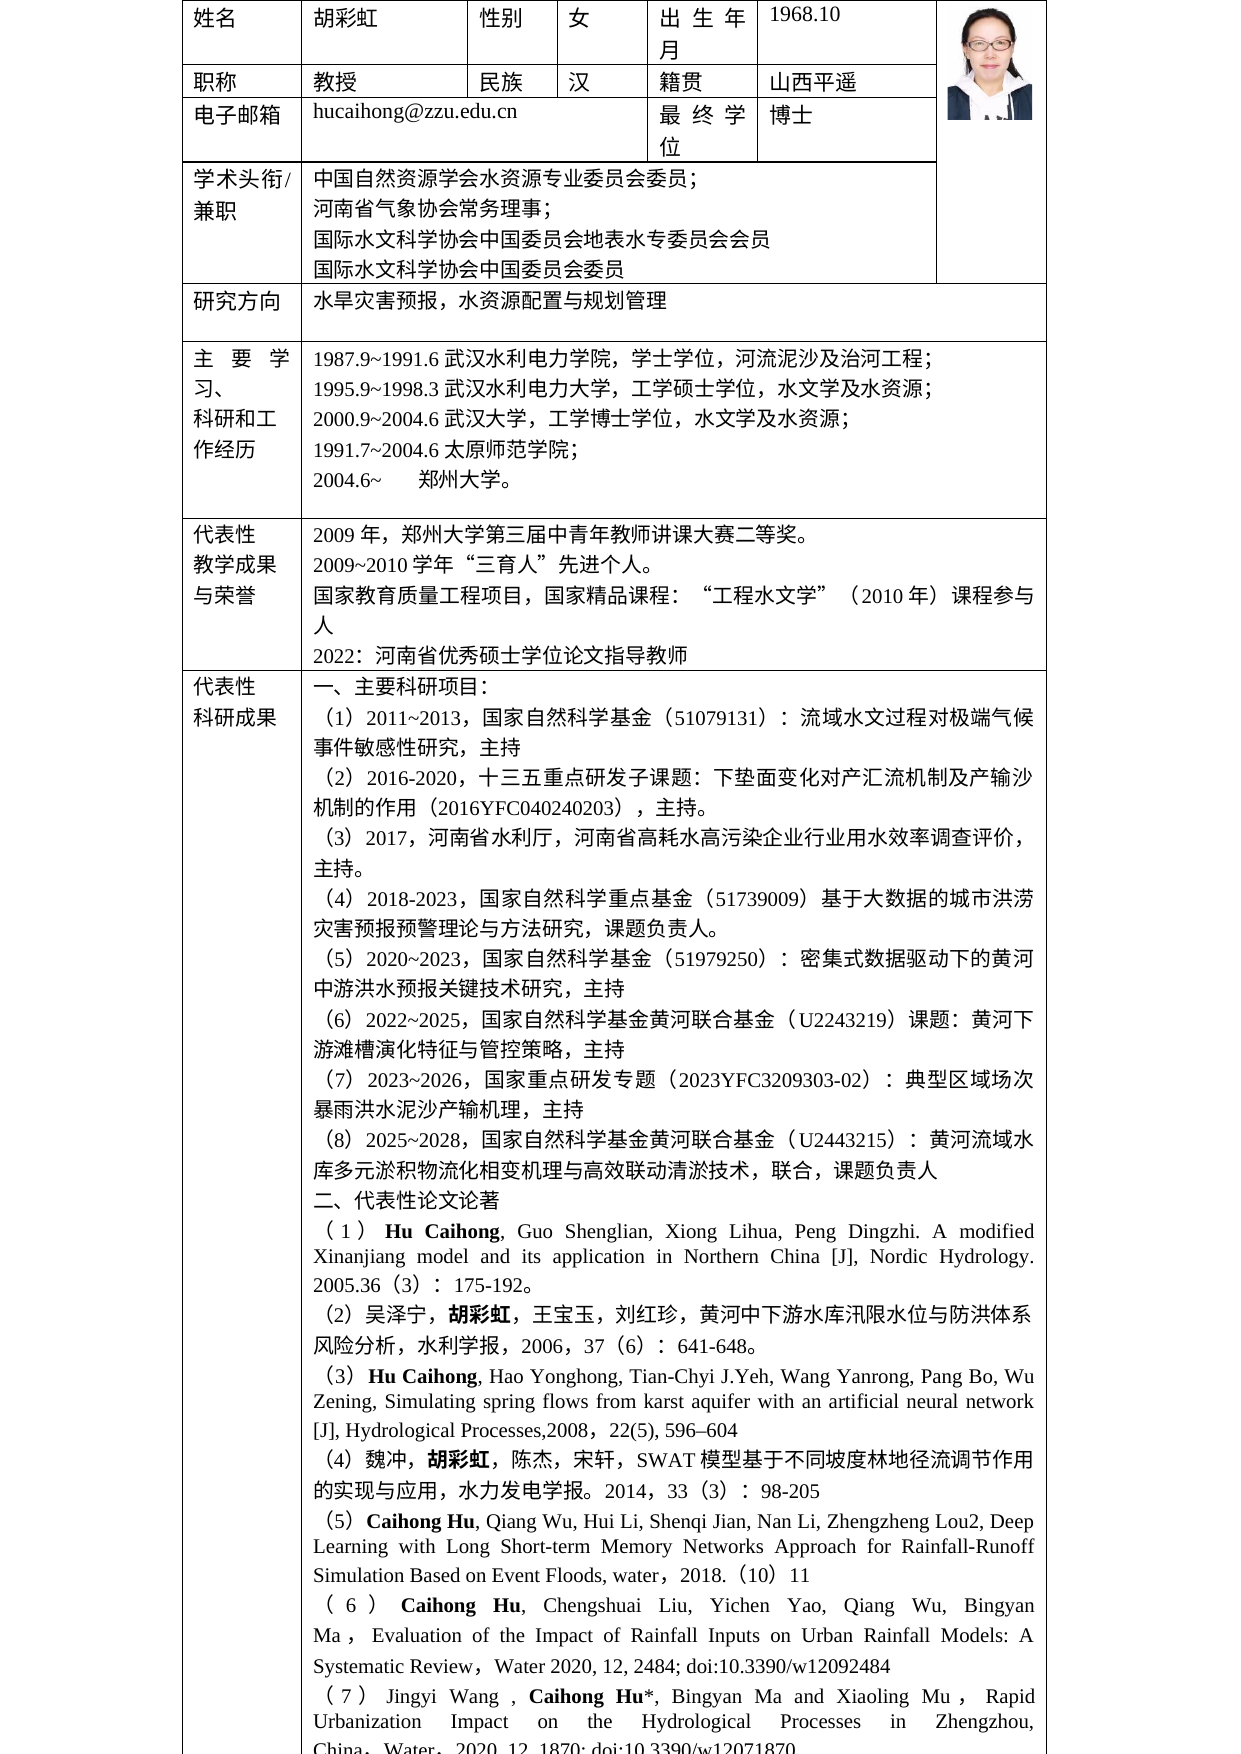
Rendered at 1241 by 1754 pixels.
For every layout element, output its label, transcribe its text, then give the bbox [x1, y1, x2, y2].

table_header 女 [558, 1, 647, 64]
table_cell 民族 [468, 65, 557, 97]
table_cell 代表性 教学成果 与荣誉 [183, 519, 301, 669]
table_header 1968.10 [758, 1, 936, 64]
table_cell 1987.9~1991.6 武汉水利电力学院，学士学位，河流泥沙及治河工程； 1995.9~1998.3 武汉水利电力大学，工学硕士学位，水文学及水资源； 2000.9~2004.6 武汉大学，工学博士学位，水文学及水资源； 1991.7~2004.6 太原师范学院； 2004.6~ 郑州大学。 [302, 342, 1046, 517]
table_cell 学术头衔/兼职 [183, 163, 301, 283]
table_header 性别 [468, 1, 557, 64]
table_header 姓名 [183, 1, 301, 64]
table_cell 2009 年，郑州大学第三届中青年教师讲课大赛二等奖。 2009~2010 学年“三育人”先进个人。 国家教育质量工程项目，国家精品课程：“工程水文学”（2010 年）课程参与人 2022：河南省优秀硕士学位论文指导教师 [302, 519, 1046, 669]
table_cell 研究方向 [183, 284, 301, 341]
table_cell 主要学习、 科研和工 作经历 [183, 342, 301, 517]
table_cell 博士 [758, 98, 936, 161]
table_cell 教授 [302, 65, 467, 97]
table_cell 一、主要科研项目： （1）2011~2013，国家自然科学基金（51079131）：流域水文过程对极端气候事件敏感性研究，主持 （2）2016-2020，十三五重点研发子课题：下垫面变化对产汇流机制及产输沙机制的作用（2016YFC040240203），主持。 （3）2017，河南省水利厅，河南省高耗水高污染企业行业用水效率调查评价，主持。 （4）2018-2023，国家自然科学重点基金（51739009）基于大数据的城市洪涝灾害预报预警理论与方法研究，课题负责人。 （5）2020~2023，国家自然科学基金（51979250）：密集式数据驱动下的黄河中游洪水预报关键技术研究，主持 （6）2022~2025，国家自然科学基金黄河联合基金（U2243219）课题：黄河下游滩槽演化特征与管控策略，主持 （7）2023~2026，国家重点研发专题（2023YFC3209303-02）：典型区域场次暴雨洪水泥沙产输机理，主持 （8）2025~2028，国家自然科学基金黄河联合基金（U2443215）：黄河流域水库多元淤积物流化相变机理与高效联动清淤技术，联合，课题负责人 二、代表性论文论著 （1）Hu Caihong, Guo Shenglian, Xiong Lihua, Peng Dingzhi. A modified Xinanjiang model and its application in Northern China [J], Nordic Hydrology. 2005.36（3）：175-192。 （2）吴泽宁，胡彩虹，王宝玉，刘红珍，黄河中下游水库汛限水位与防洪体系风险分析，水利学报，2006，37（6）：641-648。 （3）Hu Caihong, Hao Yonghong, Tian-Chyi J.Yeh, Wang Yanrong, Pang Bo, Wu Zening, Simulating spring flows from karst aquifer with an artificial neural network [J], Hydrological Processes,2008，22(5), 596–604 （4）魏冲，胡彩虹，陈杰，宋轩，SWAT 模型基于不同坡度林地径流调节作用的实现与应用，水力发电学报。2014，33（3）：98-205 （5）Caihong Hu, Qiang Wu, Hui Li, Shenqi Jian, Nan Li, Zhengzheng Lou2, Deep Learning with Long Short-term Memory Networks Approach for Rainfall-Runoff Simulation Based on Event Floods, water，2018.（10）11 （6）Caihong Hu, Chengshuai Liu, Yichen Yao, Qiang Wu, Bingyan Ma，Evaluation of the Impact of Rainfall Inputs on Urban Rainfall Models: A Systematic Review，Water 2020, 12, 2484; doi:10.3390/w12092484 （7）Jingyi Wang , Caihong Hu*, Bingyan Ma and Xiaoling Mu，Rapid Urbanization Impact on the Hydrological Processes in Zhengzhou, China，Water，2020, 12, 1870; doi:10.3390/w12071870 （8）Caihong Hu, Dong Zhao and Shengqi Jian,Multifarious methods of baseflflow estimation for typical catchments in the Yellow River Basin, China,Water Supply, 2021; 21(2):648-667. （9）Yuanhao Xu, Caihong Hu *, Qiang Wu *, Shengqi Jian Zhichao Li，Research on particle swarm optimization in LSTM neural networks for rainfall-runoff simulation，Journal of Hydrology, 2022. （10）Ma, Bingyan Wu, Zening Hu, Caihong Wang,Huiliang，Process-oriented SWMM real-time correction and urban flood dynamic simulation，Journal of Hydrology,2022 （11）JIAN Sheng-qi,ZHU Tian-sheng,HU Cai-hong*，Integrating potential distribution of dominant vegetation and land use into ecological restoration in the Yellow River Basin, China，Journal of Mountain Science，2021 （12）Yue Sun, Chengshuai Liu, Xian Du,Fan Yang,Yichen Yao,Shan-e-hyder Soomro, Caihong Hu*，Urban storm flood simulation using improved SWMM based on K-means clustering of parameter samples，Flood Risk Management，2022 （13）Shan‑e‑hyder Soomro,Caihong Hu*，Muhammad Waseem Boota,Zubair Ahmed, Liu Chengshuai,Han Zhenyue,Li Xiang，River Flood Susceptibility and Basin Maturity Analyzed Using a Coupled Approach of Geo‑morphometric Parameters and SWAT Model，Water Resources Management，2022 （14）Yichen Yao,Caihong Hu*,Chengshuai Liu,Fan Yang,Bingyan Ma, Qiang Wu,Xinan Li, Shan-e-hyder Soomro，Comprehensive performance evaluation of stormwater management measures for sponge city construction: A case study in Gui'an New District, China，Flood Risk Management，2022 （15）Yehai Tang,Qiang Wu, Shan‑e‑hyder Soomro, Xiang Li,Yue Sun, Caihong Hu*，Comparison of different ensemble precipitation forecast system evaluation, integration and hydrological applications，Acta Geophysica，2022 （16）Caihong Hu , Xueli Zhang, Xinming Ding, Denghua Yan and Shengqi Jian *，Comparison of Different Methods to Estimate Canopy Water Storage Capacity of Two Shrubs in the Semi-Arid Loess Plateau of China，Forest， 2022 （17）Liu Chengshuai,Li Wenzhong,Zhao Chenchen,Xie Tianning,Jian Shengqi,Wu Qiang,Xu Yingying,Hu Caihong*. BK-SWMM flood simulation framework is being proposed for urban storm flood modeling based on uncertainty parameter crowdsourcing data from a single functional region，Journal of Environmental Management,2023, （18）Sijia Shi, Jingkai Cui, Tiansheng Zhu，Caihong Hu*，Study on fractional vegetation cover dynamic in the Yellow River Basin, China from 1901 to 2100，Frontiers in Forests and Global Change,2023. （19）Yehai Tang, Yue Sun, Zhenyue Han, Shan-e-hyder Soomro, Qiang Wu, Boyu Tan, Caihong Hu*，flood forecasting based on machine learning pattern recognition and dynamic migration of parameters. Journal of Hydrology: Regional Studies, 2023. （20）Chenchen Zhao，Chengshuai Liu, Wenzhong Li,Yehai Tang, Fan Yang, Yingying Xu, Liyu Quan, Caihong Hu*，Simulation of Urban Flood Process Based on a Hybrid LSTM-SWMM Model，Water Resources Management, 2023. （21）Yingying Xu , Qiying Yu, Chengshuai Liu , Wenzhong Li , Liyu Quan , Chaojie Niu, Chenchen Zhao , Qingyuan Luo , Caihong Hu* ，Construction of a semi-distributed hydrological model considering the combination of saturation-excess and infiltration-excess runoff space under complex substratum，Journal of Hydrology: Regional Studies，2024 （22）Qiying Yu，Caihong Hu etl.，A study on the runoff prediction mechanism of “water-soil-heat” in cold alpine regions with complex spatial distribution, Science of the Total Environment, 2024 (23) Chengshui Liu, Caihong Hu etl. Study on the response analysis of LID hydrological process to rainfall pattern based on framework for dynamic simulation of urban floods, Journal of Environmental Management,2024 (24) Chengshui Liu, Caihong Hu etl Research on runoff process vectorization and integration of deep learning algorithms for flood forecasting, Journal of Environmental Management,2024 (25) Chengshui Liu, Caihong Hu etl Research on machine learning hybrid framework by coupling grid-based runoff generation model and runoff process vectorization for flood forecasting, Journal of Environmental Management, 2024 (26) Tianning Xie, Caihong Hu etl. Study on long short‑term memory based on vector direction of food process for food forecasting, Scientific Reports,2024 (27) 刘成帅，解添宁，李文忠，胡彩虹*，考虑径流过程矢量化的机器学习洪水预报模型，水科学进展，2024 （28）刘成帅，孙悦，胡彩虹*等，考虑产流模式空间分布的流域-城市复合系统洪水预报模型，水科学进展，2023 （29）牛超杰，李东阳，赵连军，韩沙沙，全李宇，李想，胡彩虹*，近20年黄河下游宽滩区河槽糙率演变规律及影响因素分析，应用基础与工程学报，2025 （30）胡彩虹，姚依晨，刘成帅等，降雨雨型对城市内涝的影响，水资源保护，2022 （31）胡彩虹，王金星，流域产汇流模型及水文模型，黄河水利出版社，2010 （23）吴泽宁，吕翠美，胡彩虹，管新建，水资源生态经济价值能值分析理论方法与应用，科 学出版社，2013 （32）胡彩虹，王纪军，王民，吴泽宁，流域水文过程对极端气候时间敏感性研究，中国水利 水电出版社，2015 （33）胡彩虹，吴泽宁，荐圣淇，平建华，汾河流域水文情势演变研究，中国水利水电出版社，2020. （34）胡彩虹，余欣，夏润亮主编，数字孪生流域50问，中国水利水电出版社，2023. 三、科技奖励 （1）2016 年，河南省科技进步二等奖（4），水资源生态经济价值能值评估关键技术与应用 （2）2017 年，大禹水利科技进步奖（10），黄河上中游河川径流变化的主要驱动力及其贡献 （3）2018 年，河南省水利科技进步一等奖（1），郑州市城区雨洪规律分析及内涝风险预警预报研究 （4）2022年，河南省科技进步三等奖（1），极端水文事件发生机理及预报模型关键技术 发明专利 胡彩虹,陈游倩,邬强,刘成帅,荐圣淇,徐源浩，一种考虑淤地坝和梯田对径流影响的定量测量方法，CN112561205B, 2023-01-24. 胡彩虹,张雪丽,荐圣淇,李志超,侯东儒，基于动态系统响应曲线和LSTM的山洪预报实时校正方法，CN112950062B, 2023-02-03. 杨帆，胡彩虹，查斌，刘成帅，荐圣淇，海彬，张彤，姚依晨，杨雪菲，靳润芳，孙悦，徐梁，基于多源降雨融合和实时校正的城市洪涝模型构建方法，CN113569438B. [302, 671, 1046, 1754]
table_cell 电子邮箱 [183, 98, 301, 161]
table_cell 最终学位 [648, 98, 757, 161]
table_cell 代表性 科研成果 [183, 671, 301, 1754]
picture [947, 1, 1033, 120]
table_header [937, 1, 1046, 283]
table_cell 汉 [558, 65, 647, 97]
table_cell 山西平遥 [758, 65, 936, 97]
table_cell 水旱灾害预报，水资源配置与规划管理 [302, 284, 1046, 341]
table_cell 中国自然资源学会水资源专业委员会委员； 河南省气象协会常务理事； 国际水文科学协会中国委员会地表水专委员会会员 国际水文科学协会中国委员会委员 [302, 163, 936, 283]
table_cell 职称 [183, 65, 301, 97]
table_header 出生年月 [648, 1, 757, 64]
table_cell 籍贯 [648, 65, 757, 97]
table_cell hucaihong@zzu.edu.cn [302, 98, 647, 161]
table_header 胡彩虹 [302, 1, 467, 64]
